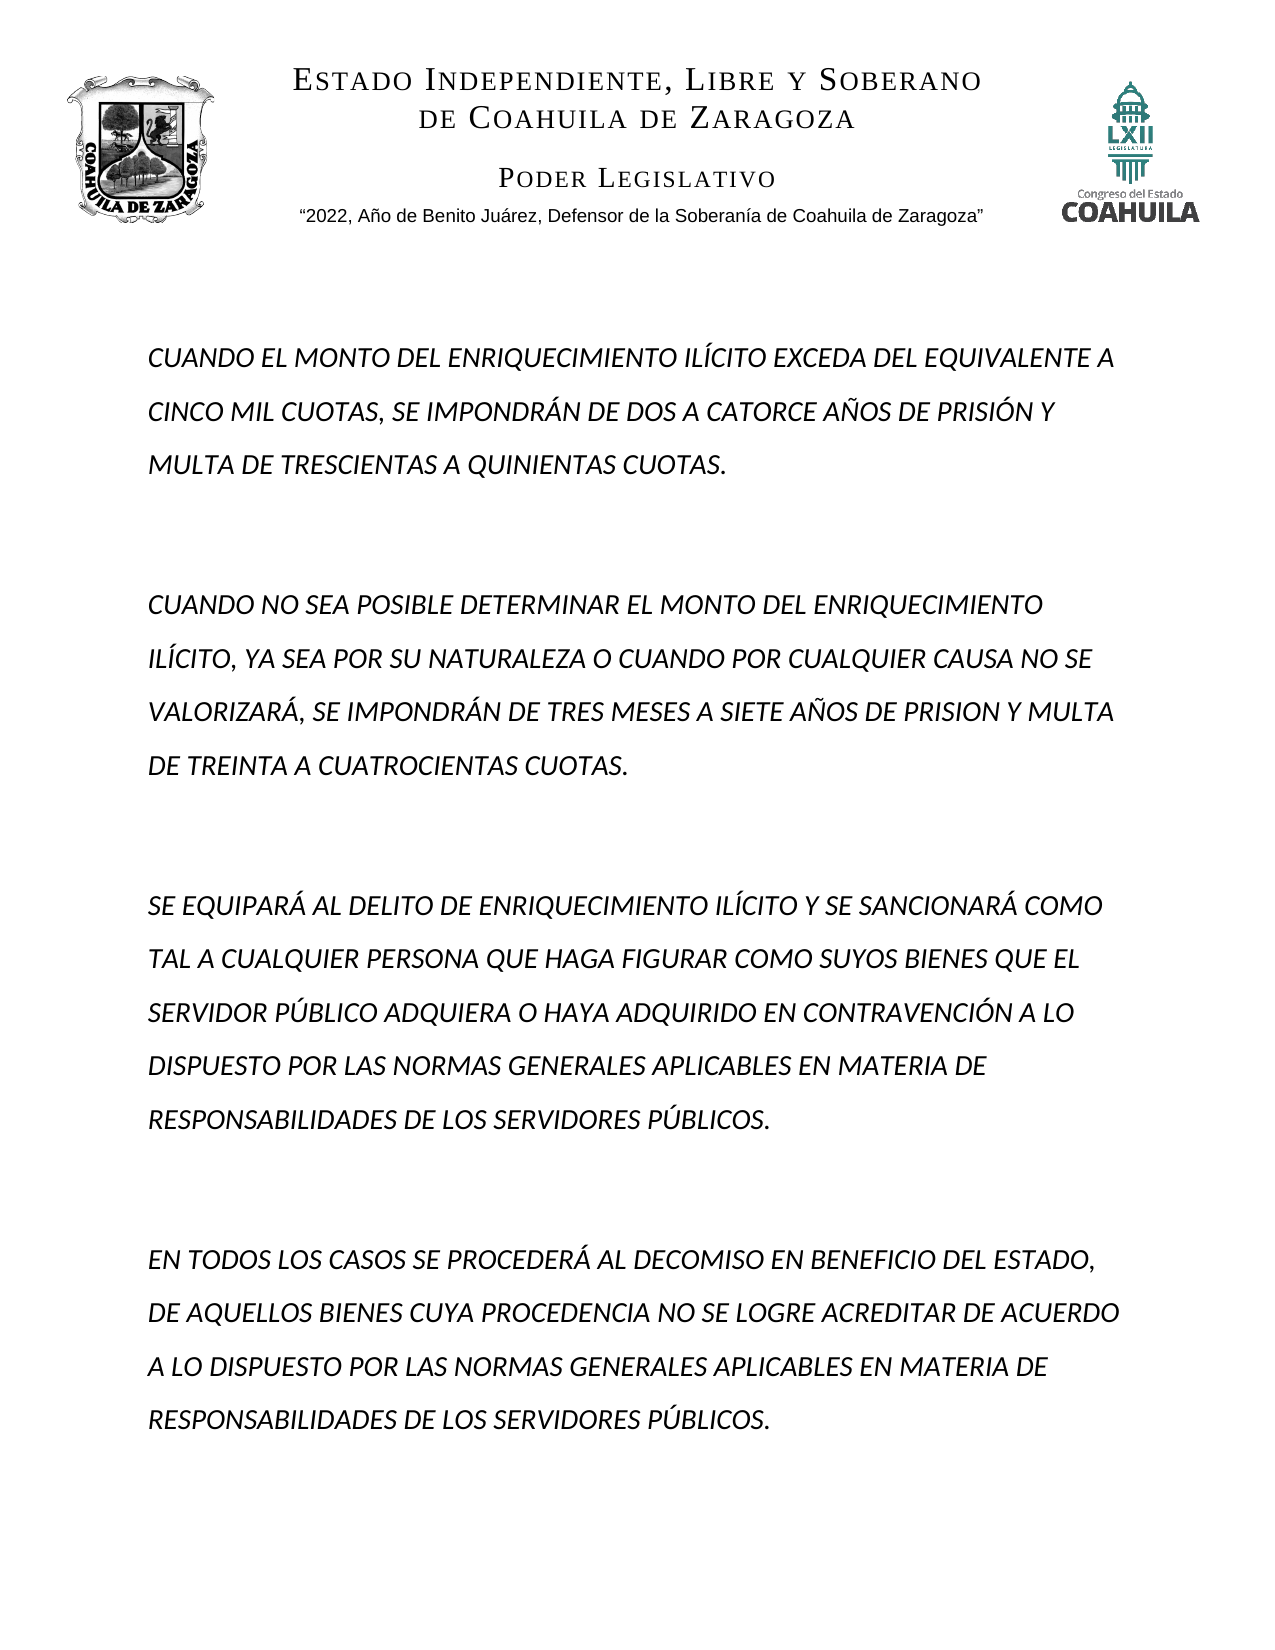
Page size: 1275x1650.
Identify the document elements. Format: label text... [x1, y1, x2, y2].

text CUANDO NO SEA POSIBLE DETERMINAR EL MONTO DEL ENRIQUECIMIENTO ILÍCITO, YA SEA POR SU NATURALEZA O CUANDO POR CUALQUIER CAUSA NO SE VALORIZARÁ, SE IMPONDRÁN DE TRES MESES A SIETE AÑOS DE PRISION Y MULTA DE TREINTA A CUATROCIENTAS CUOTAS. [148, 586, 1127, 782]
text EN TODOS LOS CASOS SE PROCEDERÁ AL DECOMISO EN BENEFICIO DEL ESTADO, DE AQUELLOS BIENES CUYA PROCEDENCIA NO SE LOGRE ACREDITAR DE ACUERDO A LO DISPUESTO POR LAS NORMAS GENERALES APLICABLES EN MATERIA DE RESPONSABILIDADES DE LOS SERVIDORES PÚBLICOS. [148, 1241, 1127, 1437]
text CUANDO EL MONTO DEL ENRIQUECIMIENTO ILÍCITO EXCEDA DEL EQUIVALENTE A CINCO MIL CUOTAS, SE IMPONDRÁN DE DOS A CATORCE AÑOS DE PRISIÓN Y MULTA DE TRESCIENTAS A QUINIENTAS CUOTAS. [148, 339, 1127, 482]
text SE EQUIPARÁ AL DELITO DE ENRIQUECIMIENTO ILÍCITO Y SE SANCIONARÁ COMO TAL A CUALQUIER PERSONA QUE HAGA FIGURAR COMO SUYOS BIENES QUE EL SERVIDOR PÚBLICO ADQUIERA O HAYA ADQUIRIDO EN CONTRAVENCIÓN A LO DISPUESTO POR LAS NORMAS GENERALES APLICABLES EN MATERIA DE RESPONSABILIDADES DE LOS SERVIDORES PÚBLICOS. [148, 887, 1127, 1136]
picture [1052, 66, 1212, 234]
picture [66, 76, 215, 223]
